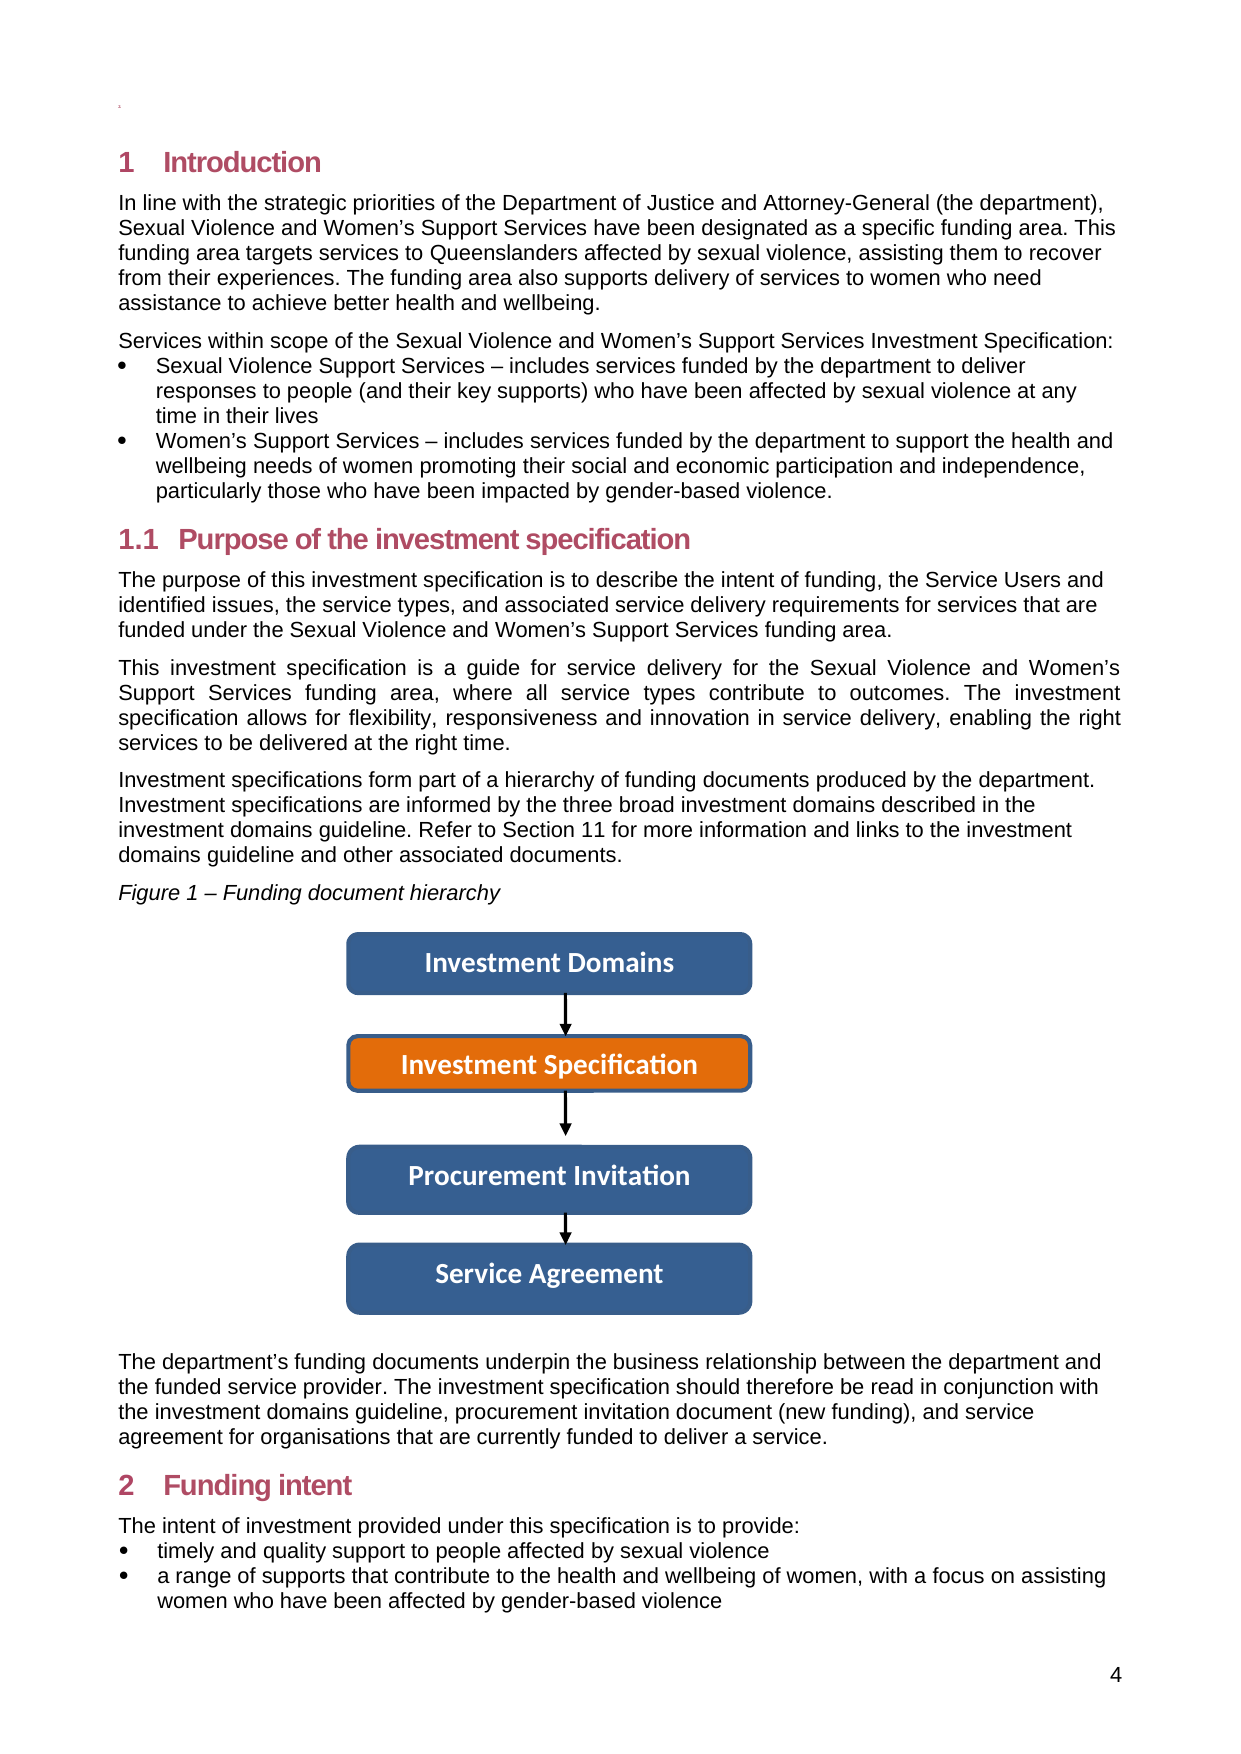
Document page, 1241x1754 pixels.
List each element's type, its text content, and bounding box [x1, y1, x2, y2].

list Women’s Support Services – includes services funded by the department to support the health and wellbeing needs of women promoting their social and economic participation and independence, particularly those who have been impacted by gender-based violence. [118, 428, 1122, 503]
subtitle Purpose of the investment specification [118, 528, 1128, 555]
subtitle Funding intent [118, 1474, 1128, 1501]
text The department’s funding documents underpin the business relationship between the department and the funded service provider. The investment specification should therefore be read in conjunction with the investment domains guideline, procurement invitation document (new funding), and service agreement for organisations that are currently funded to deliver a service. [118, 1349, 1122, 1449]
text Services within scope of the Sexual Violence and Women’s Support Services Investment Specification: [118, 328, 1122, 353]
list a range of supports that contribute to the health and wellbeing of women, with a focus on assisting women who have been affected by gender-based violence [120, 1564, 1122, 1614]
text Figure 1 – Funding document hierarchy [118, 880, 1122, 905]
text The purpose of this investment specification is to describe the intent of funding, the Service Users and identified issues, the service types, and associated service delivery requirements for services that are funded under the Sexual Violence and Women’s Support Services funding area. [118, 568, 1122, 643]
list timely and quality support to people affected by sexual violence [120, 1539, 1122, 1564]
text This investment specification is a guide for service delivery for the Sexual Violence and Women’s Support Services funding area, where all service types contribute to outcomes. The investment specification allows for flexibility, responsiveness and innovation in service delivery, enabling the right services to be delivered at the right time. [118, 655, 1122, 755]
text Investment specifications form part of a hierarchy of funding documents produced by the department. Investment specifications are informed by the three broad investment domains described in the investment domains guideline. Refer to Section 11 for more information and links to the investment domains guideline and other associated documents. [118, 768, 1122, 868]
text In line with the strategic priorities of the Department of Justice and Attorney-General (the department), Sexual Violence and Women’s Support Services have been designated as a specific funding area. This funding area targets services to Queenslanders affected by sexual violence, assisting them to recover from their experiences. The funding area also supports delivery of services to women who need assistance to achieve better health and wellbeing. [118, 191, 1122, 316]
list Sexual Violence Support Services – includes services funded by the department to deliver responses to people (and their key supports) who have been affected by sexual violence at any time in their lives [118, 353, 1122, 428]
subtitle Introduction [118, 151, 1128, 178]
text The intent of investment provided under this specification is to provide: [118, 1514, 1122, 1539]
